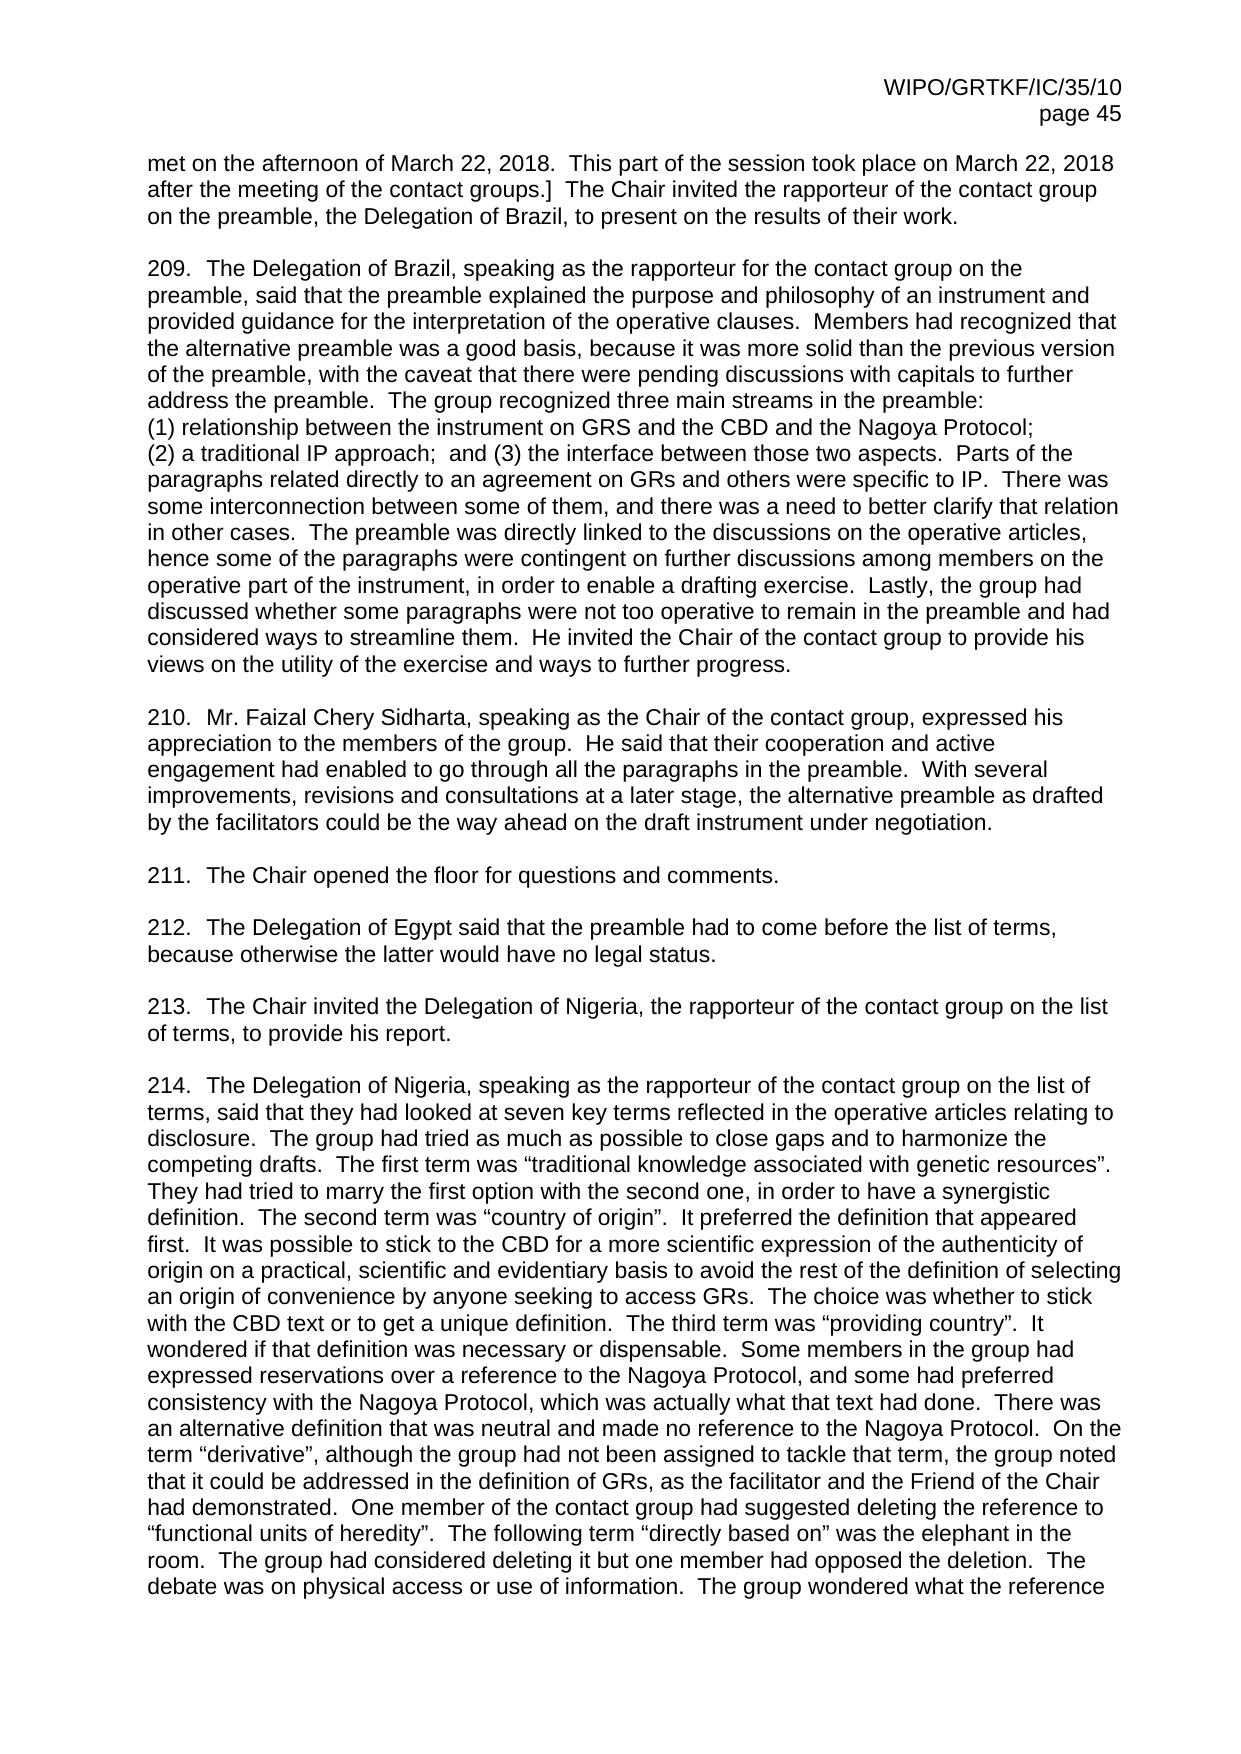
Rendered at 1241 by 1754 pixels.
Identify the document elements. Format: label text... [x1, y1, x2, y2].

list The Chair opened the floor for questions and comments. [147, 862, 1122, 888]
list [147, 1072, 1122, 1599]
list The Delegation of Egypt said that the preamble had to come before the list of terms, because otherwise the latter would have no legal status. [147, 914, 1122, 967]
list The Delegation of Brazil, speaking as the rapporteur for the contact group on the preamble, said that the preamble explained the purpose and philosophy of an instrument and provided guidance for the interpretation of the operative clauses. Members had recognized that the alternative preamble was a good basis, because it was more solid than the previous version of the preamble, with the caveat that there were pending discussions with capitals to further address the preamble. The group recognized three main streams in the preamble: (1) relationship between the instrument on GRS and the CBD and the Nagoya Protocol; (2) a traditional IP approach; and (3) the interface between those two aspects. Parts of the paragraphs related directly to an agreement on GRs and others were specific to IP. There was some interconnection between some of them, and there was a need to better clarify that relation in other cases. The preamble was directly linked to the discussions on the operative articles, hence some of the paragraphs were contingent on further discussions among members on the operative part of the instrument, in order to enable a drafting exercise. Lastly, the group had discussed whether some paragraphs were not too operative to remain in the preamble and had considered ways to streamline them. He invited the Chair of the contact group to provide his views on the utility of the exercise and ways to further progress. [147, 255, 1122, 677]
list The Chair invited the Delegation of Nigeria, the rapporteur of the contact group on the list of terms, to provide his report. [147, 993, 1122, 1046]
list Mr. Faizal Chery Sidharta, speaking as the Chair of the contact group, expressed his appreciation to the members of the group. He said that their cooperation and active engagement had enabled to go through all the paragraphs in the preamble. With several improvements, revisions and consultations at a later stage, the alternative preamble as drafted by the facilitators could be the way ahead on the draft instrument under negotiation. [147, 703, 1122, 835]
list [147, 150, 1122, 229]
